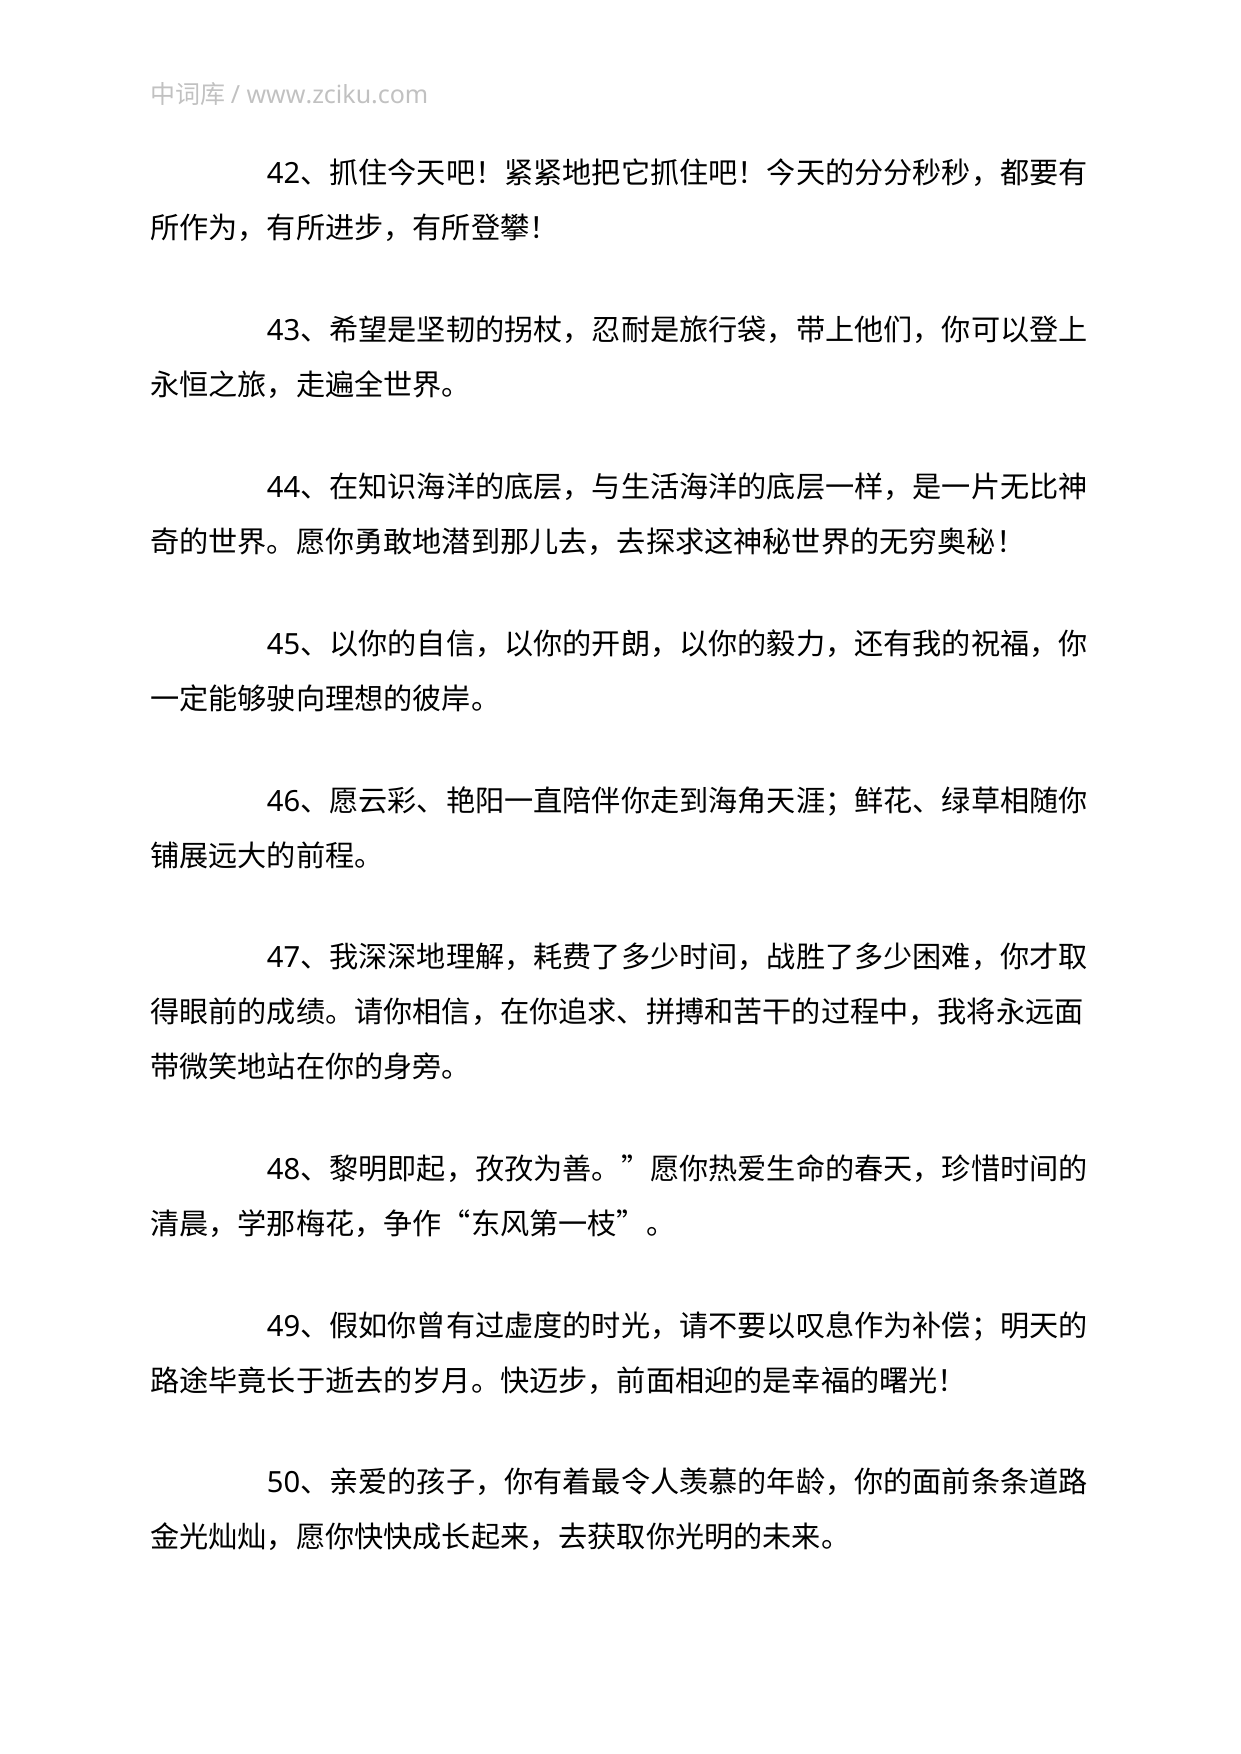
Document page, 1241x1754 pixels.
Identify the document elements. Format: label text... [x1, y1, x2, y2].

text 44、在知识海洋的底层，与生活海洋的底层一样，是一片无比神奇的世界。愿你勇敢地潜到那儿去，去探求这神秘世界的无穷奥秘！ [150, 463, 1090, 561]
text 50、亲爱的孩子，你有着最令人羡慕的年龄，你的面前条条道路金光灿灿，愿你快快成长起来，去获取你光明的未来。 [150, 1459, 1090, 1556]
text 49、假如你曾有过虚度的时光，请不要以叹息作为补偿；明天的路途毕竟长于逝去的岁月。快迈步，前面相迎的是幸福的曙光！ [150, 1302, 1090, 1399]
text 43、希望是坚韧的拐杖，忍耐是旅行袋，带上他们，你可以登上永恒之旅，走遍全世界。 [150, 307, 1090, 404]
text 45、以你的自信，以你的开朗，以你的毅力，还有我的祝福，你一定能够驶向理想的彼岸。 [150, 620, 1090, 718]
text 48、黎明即起，孜孜为善。”愿你热爱生命的春天，珍惜时间的清晨，学那梅花，争作“东风第一枝”。 [150, 1146, 1090, 1243]
text 47、我深深地理解，耗费了多少时间，战胜了多少困难，你才取得眼前的成绩。请你相信，在你追求、拼搏和苦干的过程中，我将永远面带微笑地站在你的身旁。 [150, 934, 1090, 1086]
text 42、抓住今天吧！紧紧地把它抓住吧！今天的分分秒秒，都要有所作为，有所进步，有所登攀！ [150, 150, 1090, 247]
text 46、愿云彩、艳阳一直陪伴你走到海角天涯；鲜花、绿草相随你铺展远大的前程。 [150, 777, 1090, 874]
